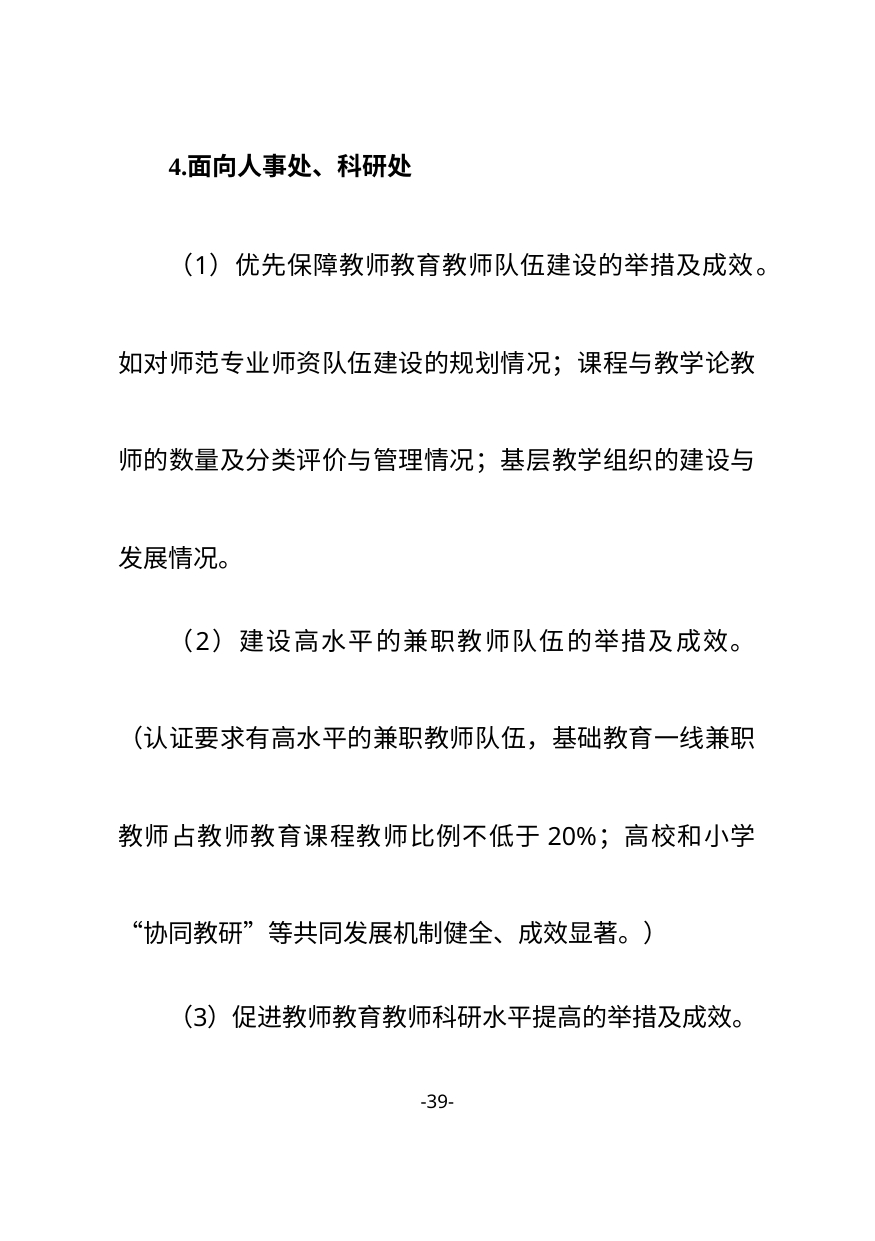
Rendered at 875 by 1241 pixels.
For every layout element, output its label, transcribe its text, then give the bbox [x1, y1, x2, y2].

text （3）促进教师教育教师科研水平提高的举措及成效。 [118, 983, 756, 1048]
subtitle 4.面向人事处、科研处 [118, 132, 756, 197]
text （1）优先保障教师教育教师队伍建设的举措及成效。如对师范专业师资队伍建设的规划情况；课程与教学论教师的数量及分类评价与管理情况；基层教学组织的建设与发展情况。 [118, 231, 756, 589]
text （2）建设高水平的兼职教师队伍的举措及成效。（认证要求有高水平的兼职教师队伍，基础教育一线兼职教师占教师教育课程教师比例不低于20%；高校和小学“协同教研”等共同发展机制健全、成效显著。） [118, 607, 756, 964]
